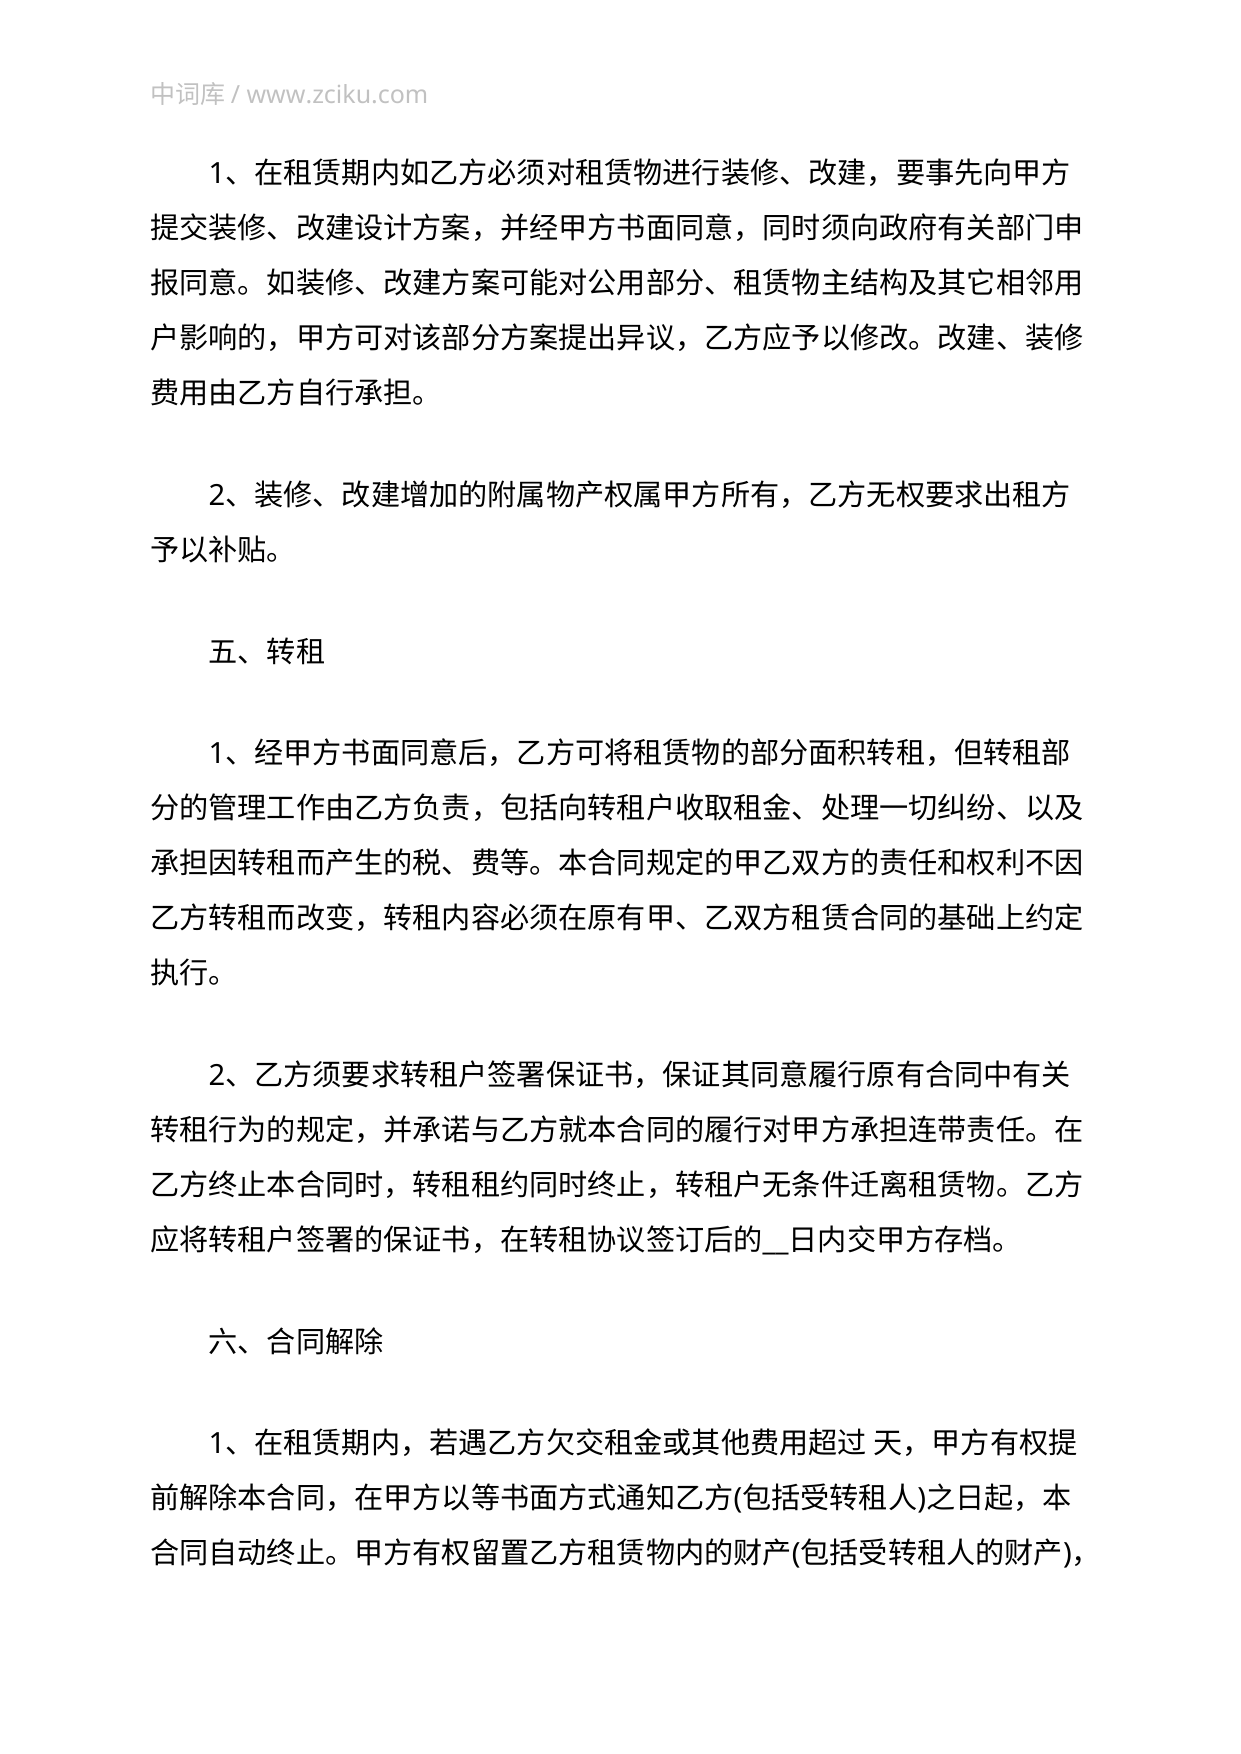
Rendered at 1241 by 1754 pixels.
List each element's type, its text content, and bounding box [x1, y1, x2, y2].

text 1、在租赁期内如乙方必须对租赁物进行装修、改建，要事先向甲方提交装修、改建设计方案，并经甲方书面同意，同时须向政府有关部门申报同意。如装修、改建方案可能对公用部分、租赁物主结构及其它相邻用户影响的，甲方可对该部分方案提出异议，乙方应予以修改。改建、装修费用由乙方自行承担。 [150, 150, 1090, 412]
text 五、转租 [150, 628, 1090, 671]
text 2、装修、改建增加的附属物产权属甲方所有，乙方无权要求出租方予以补贴。 [150, 471, 1090, 569]
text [150, 1420, 1090, 1572]
text 2、乙方须要求转租户签署保证书，保证其同意履行原有合同中有关转租行为的规定，并承诺与乙方就本合同的履行对甲方承担连带责任。在乙方终止本合同时，转租租约同时终止，转租户无条件迁离租赁物。乙方应将转租户签署的保证书，在转租协议签订后的__日内交甲方存档。 [150, 1051, 1090, 1259]
text 1、经甲方书面同意后，乙方可将租赁物的部分面积转租，但转租部分的管理工作由乙方负责，包括向转租户收取租金、处理一切纠纷、以及承担因转租而产生的税、费等。本合同规定的甲乙双方的责任和权利不因乙方转租而改变，转租内容必须在原有甲、乙双方租赁合同的基础上约定执行。 [150, 730, 1090, 992]
text 六、合同解除 [150, 1318, 1090, 1361]
